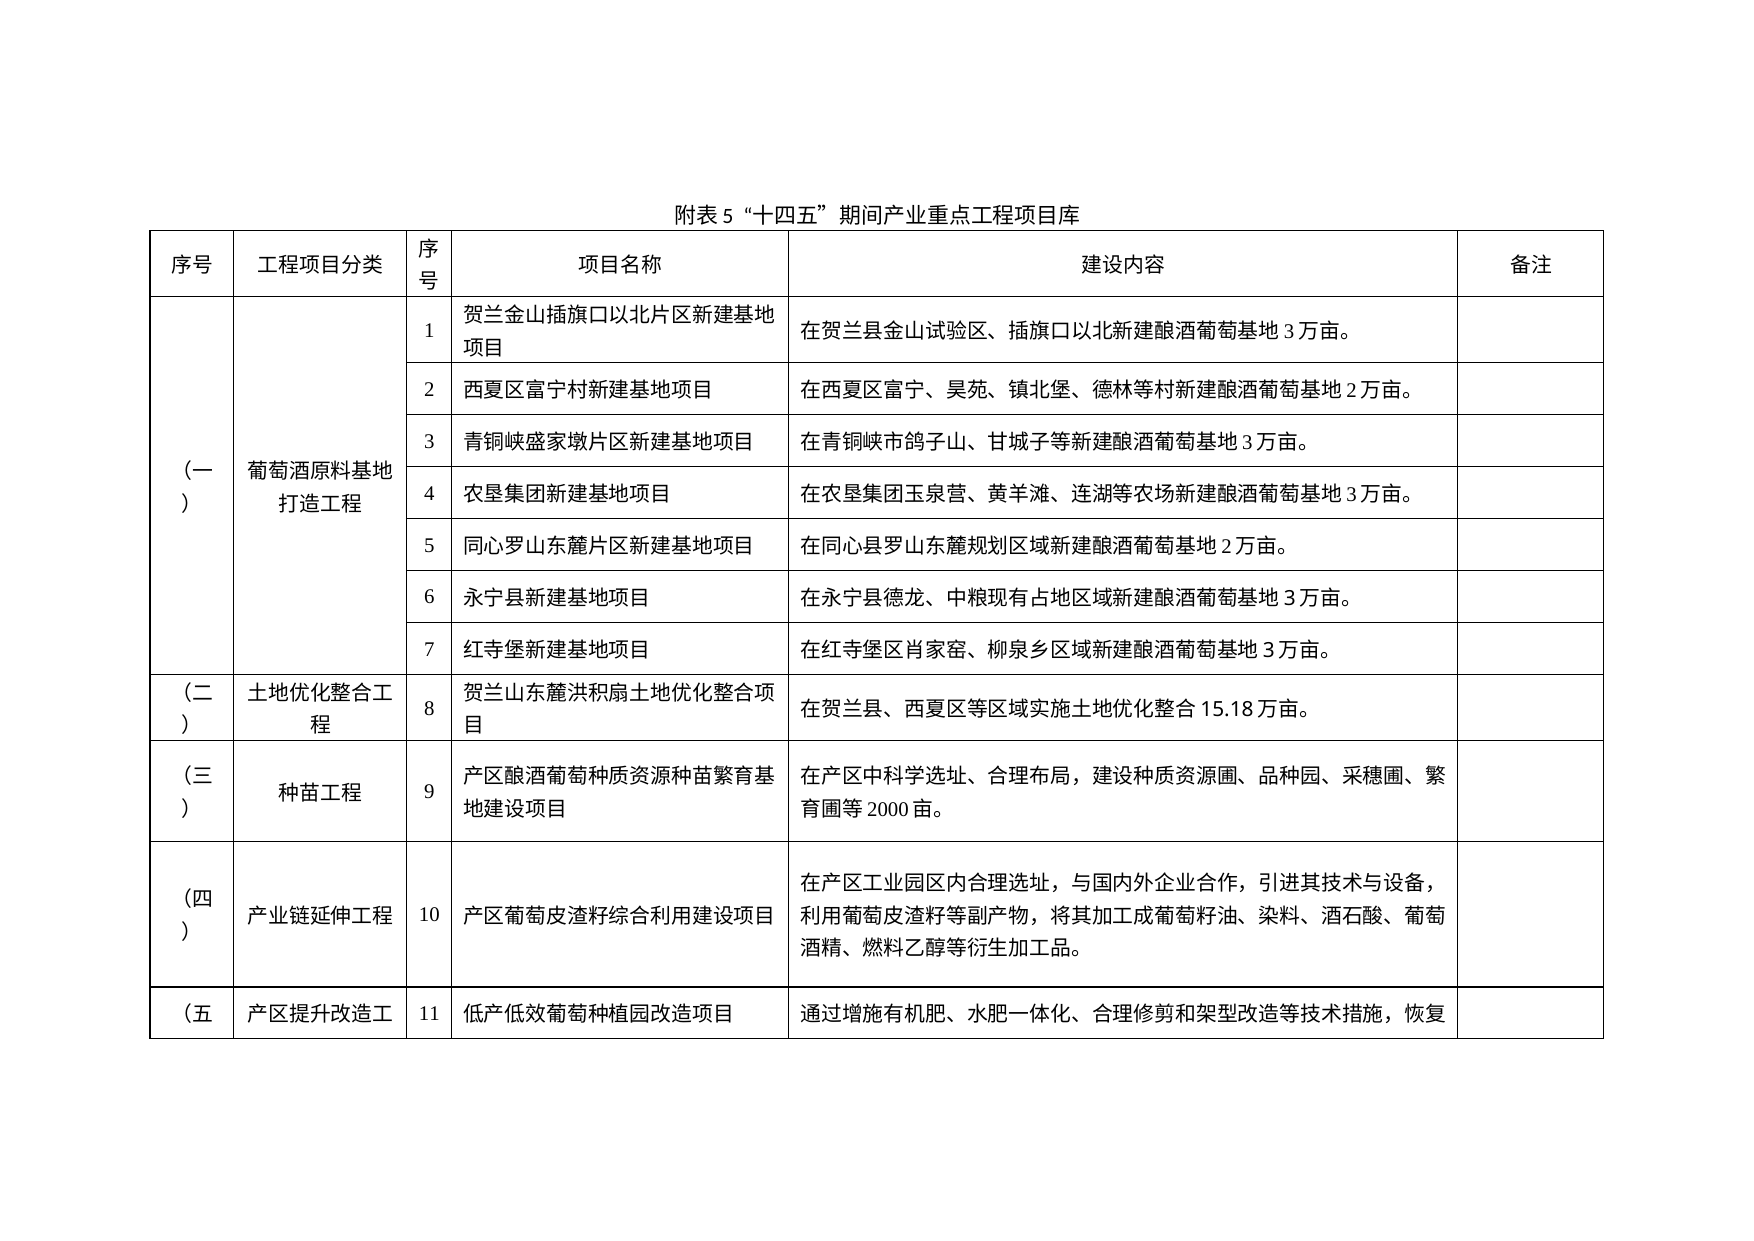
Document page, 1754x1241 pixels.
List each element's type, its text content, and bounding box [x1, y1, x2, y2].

table_cell 葡萄酒原料基地打造工程 [234, 297, 406, 674]
table_header 序号 [151, 231, 233, 296]
table_cell 11 [407, 988, 451, 1038]
table_cell 同心罗山东麓片区新建基地项目 [452, 519, 788, 570]
table_header 备注 [1458, 231, 1603, 296]
table_header 序号 [407, 231, 451, 296]
table_cell 在红寺堡区肖家窑、柳泉乡区域新建酿酒葡萄基地3万亩。 [789, 623, 1457, 674]
table_cell 在青铜峡市鸽子山、甘城子等新建酿酒葡萄基地3万亩。 [789, 415, 1457, 466]
table_cell （五） [151, 988, 233, 1038]
table_cell [1458, 988, 1603, 1038]
table_cell [1458, 467, 1603, 518]
table_cell 种苗工程 [234, 741, 406, 841]
table_header 项目名称 [452, 231, 788, 296]
table_cell [1458, 415, 1603, 466]
table_cell 贺兰山东麓洪积扇土地优化整合项目 [452, 675, 788, 740]
table_cell [1458, 519, 1603, 570]
table_cell 在贺兰县、西夏区等区域实施土地优化整合15.18万亩。 [789, 675, 1457, 740]
table_cell （一） [151, 297, 233, 674]
table_cell 7 [407, 623, 451, 674]
table_cell （二） [151, 675, 233, 740]
table_header 工程项目分类 [234, 231, 406, 296]
table_cell （四） [151, 842, 233, 986]
table_cell [1458, 741, 1603, 841]
table_cell 红寺堡新建基地项目 [452, 623, 788, 674]
table_cell 产业链延伸工程 [234, 842, 406, 986]
table_cell （三） [151, 741, 233, 841]
table_cell 8 [407, 675, 451, 740]
table_cell 10 [407, 842, 451, 986]
table_cell 3 [407, 415, 451, 466]
table_cell 产区酿酒葡萄种质资源种苗繁育基地建设项目 [452, 741, 788, 841]
table_cell 贺兰金山插旗口以北片区新建基地项目 [452, 297, 788, 362]
table_cell 2 [407, 363, 451, 414]
table_cell [1458, 363, 1603, 414]
table_header 建设内容 [789, 231, 1457, 296]
table_cell 在产区中科学选址、合理布局，建设种质资源圃、品种园、采穗圃、繁育圃等2000亩。 [789, 741, 1457, 841]
table_cell 在永宁县德龙、中粮现有占地区域新建酿酒葡萄基地3万亩。 [789, 571, 1457, 622]
table_cell [1458, 842, 1603, 986]
table_cell 4 [407, 467, 451, 518]
table_cell 在同心县罗山东麓规划区域新建酿酒葡萄基地2万亩。 [789, 519, 1457, 570]
table_cell 永宁县新建基地项目 [452, 571, 788, 622]
table_cell 在西夏区富宁、昊苑、镇北堡、德林等村新建酿酒葡萄基地2万亩。 [789, 363, 1457, 414]
table_cell 6 [407, 571, 451, 622]
table_cell 产区葡萄皮渣籽综合利用建设项目 [452, 842, 788, 986]
table_cell 在产区工业园区内合理选址，与国内外企业合作，引进其技术与设备，利用葡萄皮渣籽等副产物，将其加工成葡萄籽油、染料、酒石酸、葡萄酒精、燃料乙醇等衍生加工品。 [789, 842, 1457, 986]
table_cell 1 [407, 297, 451, 362]
table_cell 产区提升改造工程 [234, 988, 406, 1038]
table_cell 在农垦集团玉泉营、黄羊滩、连湖等农场新建酿酒葡萄基地3万亩。 [789, 467, 1457, 518]
table_cell 5 [407, 519, 451, 570]
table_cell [789, 988, 1457, 1038]
table_cell [1458, 675, 1603, 740]
table_cell [1458, 297, 1603, 362]
table_cell 土地优化整合工程 [234, 675, 406, 740]
table_cell 西夏区富宁村新建基地项目 [452, 363, 788, 414]
table_cell 低产低效葡萄种植园改造项目 [452, 988, 788, 1038]
table_cell [1458, 623, 1603, 674]
table_cell 农垦集团新建基地项目 [452, 467, 788, 518]
table_cell 青铜峡盛家墩片区新建基地项目 [452, 415, 788, 466]
text 附表5 “十四五”期间产业重点工程项目库 [150, 198, 1604, 230]
table_cell [1458, 571, 1603, 622]
table_cell 9 [407, 741, 451, 841]
table_cell 在贺兰县金山试验区、插旗口以北新建酿酒葡萄基地3万亩。 [789, 297, 1457, 362]
